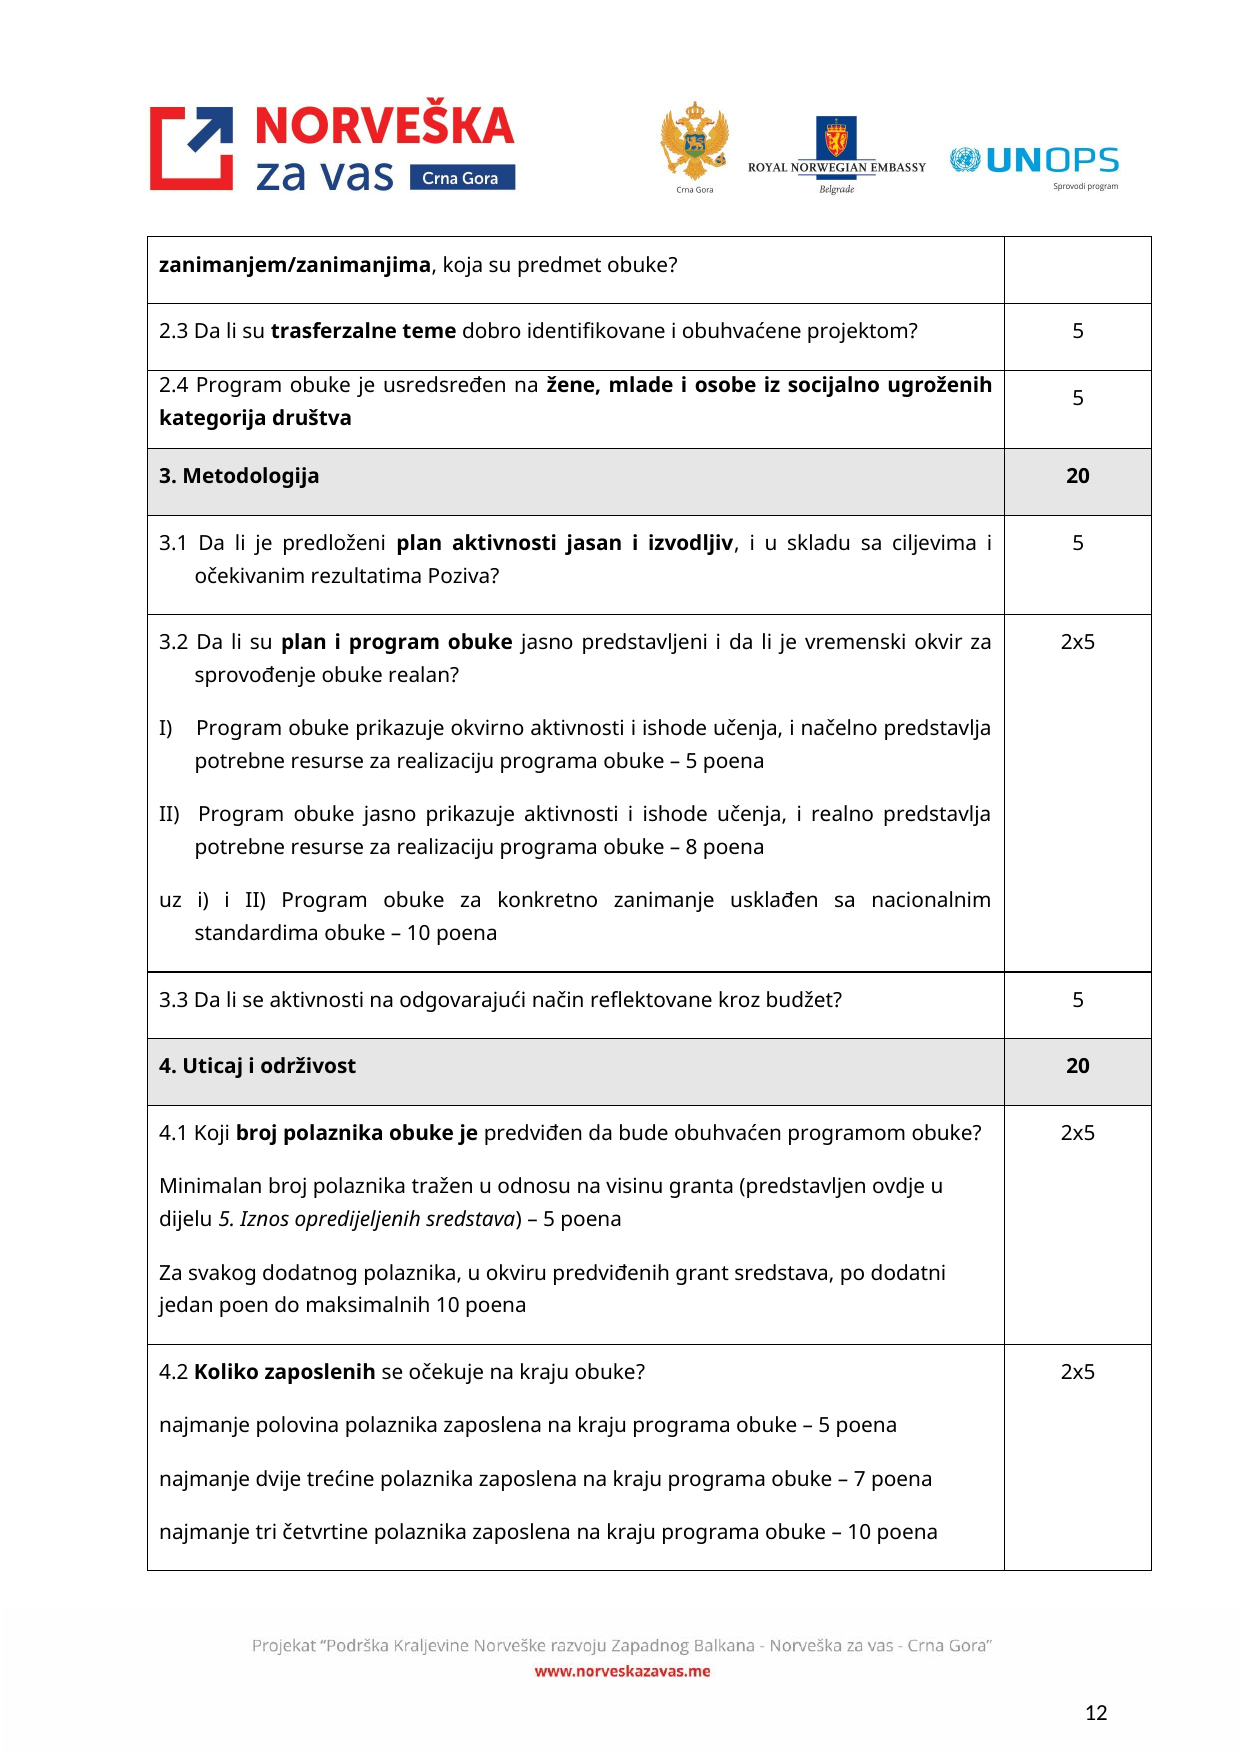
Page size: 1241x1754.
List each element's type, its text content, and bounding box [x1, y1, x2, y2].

table_cell 4. Uticaj i održivost [148, 1039, 1004, 1105]
table_cell 5 [1005, 304, 1151, 369]
table_cell 5 [1005, 516, 1151, 614]
table_cell 5 [1005, 371, 1151, 448]
table_cell 3.1 Da li je predloženi plan aktivnosti jasan i izvodljiv, i u skladu sa ciljevima i očekivanim rezultatima Poziva? [148, 516, 1004, 614]
table_cell 2x5 [1005, 1345, 1151, 1570]
table_cell 2x5 [1005, 615, 1151, 971]
table_cell 2.4 Program obuke je usredsređen na žene, mlade i osobe iz socijalno ugroženih kategorija društva [148, 371, 1004, 448]
table_cell 4.1 Koji broj polaznika obuke je predviđen da bude obuhvaćen programom obuke? Minimalan broj polaznika tražen u odnosu na visinu granta (predstavljen ovdje u dijelu 5. Iznos opredijeljenih sredstava) – 5 poena Za svakog dodatnog polaznika, u okviru predviđenih grant sredstava, po dodatni jedan poen do maksimalnih 10 poena [148, 1106, 1004, 1343]
table_cell 3. Metodologija [148, 449, 1004, 515]
table_cell 2x5 [1005, 1106, 1151, 1343]
table_cell 3.2 Da li su plan i program obuke jasno predstavljeni i da li je vremenski okvir za sprovođenje obuke realan? I) Program obuke prikazuje okvirno aktivnosti i ishode učenja, i načelno predstavlja potrebne resurse za realizaciju programa obuke – 5 poena II) Program obuke jasno prikazuje aktivnosti i ishode učenja, i realno predstavlja potrebne resurse za realizaciju programa obuke – 8 poena uz i) i II) Program obuke za konkretno zanimanje usklađen sa nacionalnim standardima obuke – 10 poena [148, 615, 1004, 971]
table_cell 4.2 Koliko zaposlenih se očekuje na kraju obuke? najmanje polovina polaznika zaposlena na kraju programa obuke – 5 poena najmanje dvije trećine polaznika zaposlena na kraju programa obuke – 7 poena najmanje tri četvrtine polaznika zaposlena na kraju programa obuke – 10 poena [148, 1345, 1004, 1570]
table_cell 2.3 Da li su trasferzalne teme dobro identifikovane i obuhvaćene projektom? [148, 304, 1004, 369]
table_cell 5 [1005, 973, 1151, 1038]
picture [14, 0, 1241, 237]
table_cell 5 [1005, 237, 1151, 303]
table_cell 3.3 Da li se aktivnosti na odgovarajući način reflektovane kroz budžet? [148, 973, 1004, 1038]
table_cell 20 [1005, 1039, 1151, 1105]
table_cell 20 [1005, 449, 1151, 515]
table_cell 2.2 Koliko jasno je predstavljena potreba za predloženim zanimanjem/zanimanjima, koja su predmet obuke? [148, 237, 1004, 303]
picture [3, 1609, 1241, 1752]
